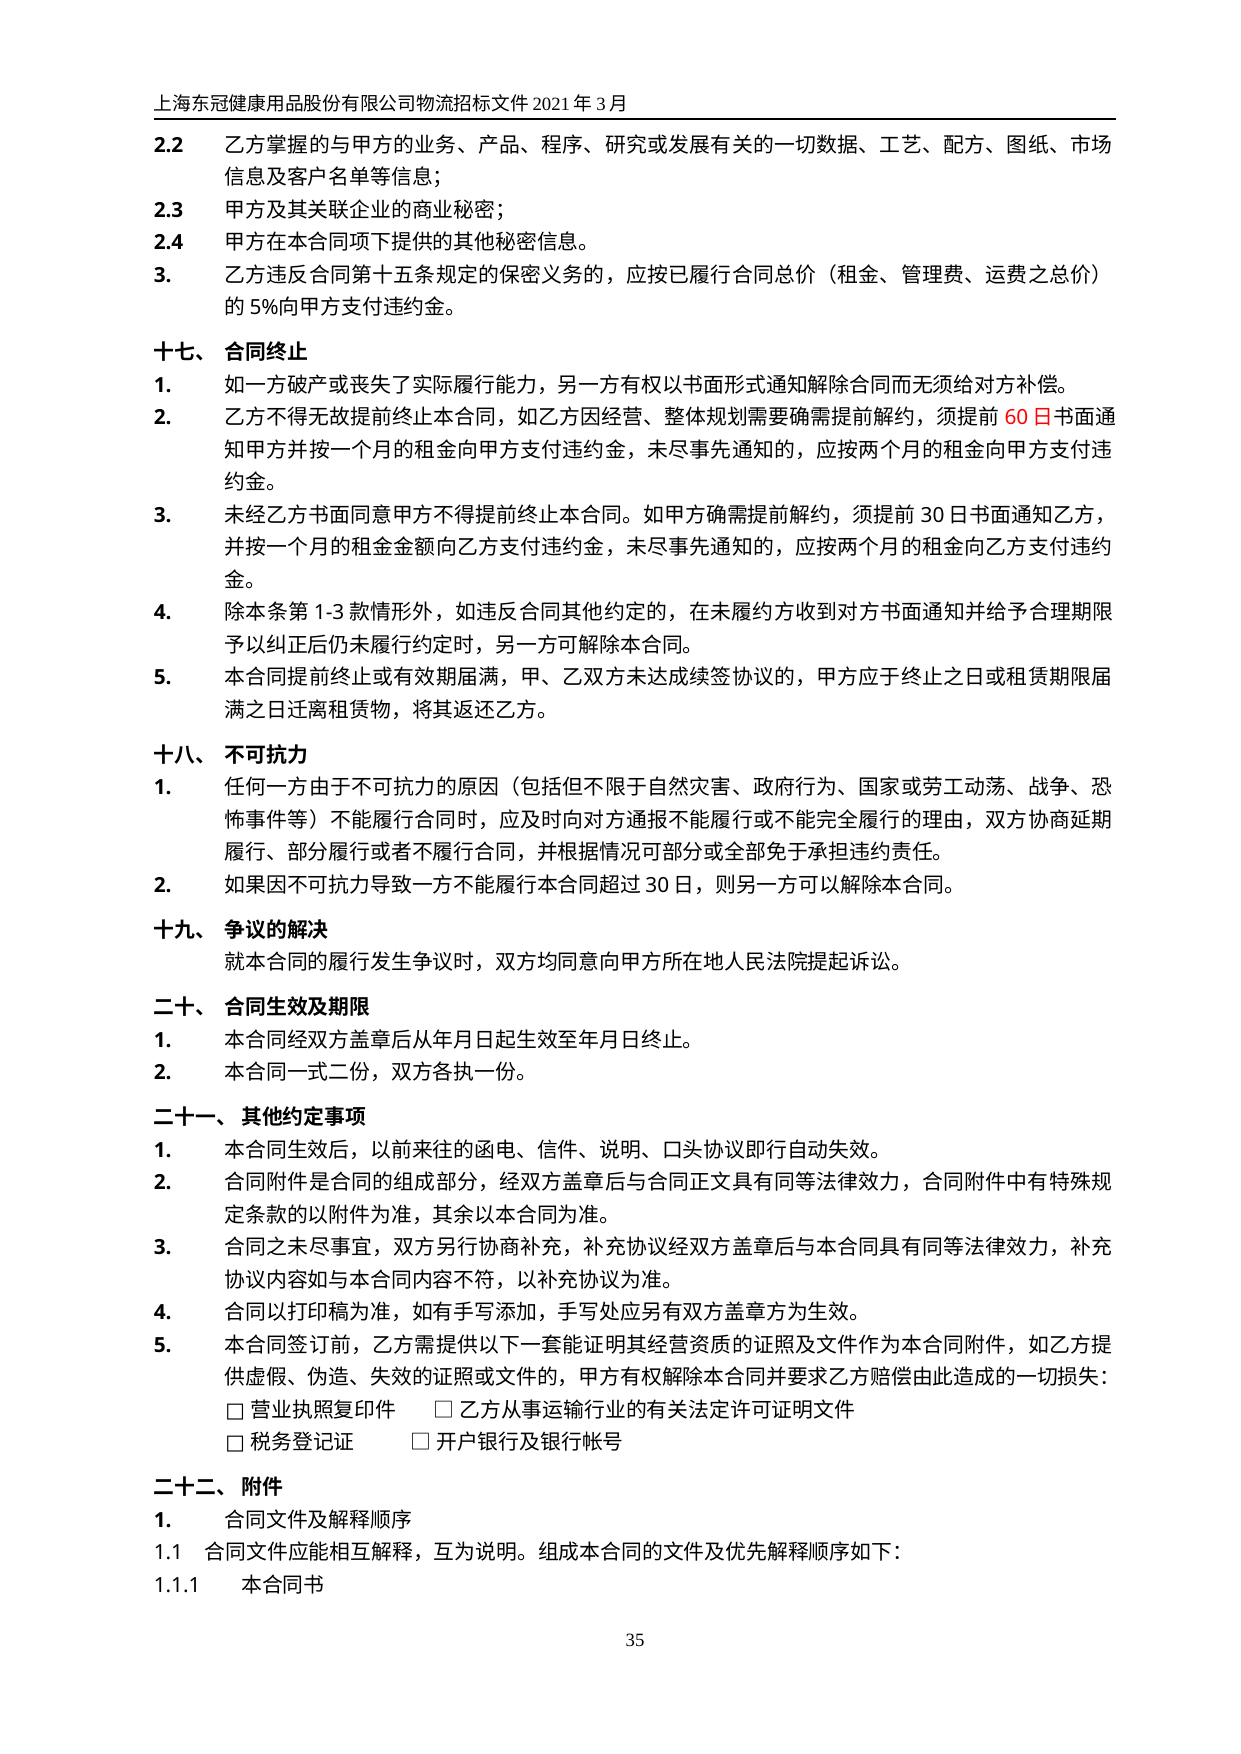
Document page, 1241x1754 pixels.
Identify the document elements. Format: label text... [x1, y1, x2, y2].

list 合同附件是合同的组成部分，经双方盖章后与合同正文具有同等法律效力，合同附件中有特殊规定条款的以附件为准，其余以本合同为准。 [153, 1164, 1116, 1229]
list 未经乙方书面同意甲方不得提前终止本合同。如甲方确需提前解约，须提前30日书面通知乙方，并按一个月的租金金额向乙方支付违约金，未尽事先通知的，应按两个月的租金向乙方支付违约金。 [153, 497, 1116, 594]
list 合同以打印稿为准，如有手写添加，手写处应另有双方盖章方为生效。 [153, 1294, 1116, 1327]
text □ 税务登记证 □ 开户银行及银行帐号 [153, 1424, 1116, 1457]
list 合同生效及期限 [153, 989, 1116, 1022]
list 除本条第1-3款情形外，如违反合同其他约定的，在未履约方收到对方书面通知并给予合理期限予以纠正后仍未履行约定时，另一方可解除本合同。 [153, 594, 1116, 659]
list 合同终止 [153, 334, 1116, 367]
text 1.1.1 本合同书 [153, 1567, 1116, 1599]
list 合同文件及解释顺序 [153, 1502, 1116, 1534]
list 合同之未尽事宜，双方另行协商补充，补充协议经双方盖章后与本合同具有同等法律效力，补充协议内容如与本合同内容不符，以补充协议为准。 [153, 1229, 1116, 1294]
list 任何一方由于不可抗力的原因（包括但不限于自然灾害、政府行为、国家或劳工动荡、战争、恐怖事件等）不能履行合同时，应及时向对方通报不能履行或不能完全履行的理由，双方协商延期履行、部分履行或者不履行合同，并根据情况可部分或全部免于承担违约责任。 [153, 769, 1116, 867]
list 本合同签订前，乙方需提供以下一套能证明其经营资质的证照及文件作为本合同附件，如乙方提供虚假、伪造、失效的证照或文件的，甲方有权解除本合同并要求乙方赔偿由此造成的一切损失： [153, 1327, 1116, 1392]
list 本合同一式二份，双方各执一份。 [153, 1054, 1116, 1087]
list 争议的解决 [153, 912, 1116, 944]
list 甲方及其关联企业的商业秘密； [153, 192, 1116, 224]
list 乙方不得无故提前终止本合同，如乙方因经营、整体规划需要确需提前解约，须提前60日书面通知甲方并按一个月的租金向甲方支付违约金，未尽事先通知的，应按两个月的租金向甲方支付违约金。 [153, 399, 1116, 497]
list 如一方破产或丧失了实际履行能力，另一方有权以书面形式通知解除合同而无须给对方补偿。 [153, 367, 1116, 399]
list 乙方掌握的与甲方的业务、产品、程序、研究或发展有关的一切数据、工艺、配方、图纸、市场信息及客户名单等信息； [153, 127, 1116, 192]
list 乙方违反合同第十五条规定的保密义务的，应按已履行合同总价（租金、管理费、运费之总价）的5%向甲方支付违约金。 [153, 257, 1116, 322]
text 1.1 合同文件应能相互解释，互为说明。组成本合同的文件及优先解释顺序如下： [153, 1534, 1116, 1567]
list 如果因不可抗力导致一方不能履行本合同超过30日，则另一方可以解除本合同。 [153, 867, 1116, 899]
list 附件 [153, 1469, 1116, 1502]
list 其他约定事项 [153, 1099, 1116, 1132]
list 就本合同的履行发生争议时，双方均同意向甲方所在地人民法院提起诉讼。 [153, 944, 1116, 977]
list 本合同提前终止或有效期届满，甲、乙双方未达成续签协议的，甲方应于终止之日或租赁期限届满之日迁离租赁物，将其返还乙方。 [153, 659, 1116, 724]
list 本合同生效后，以前来往的函电、信件、说明、口头协议即行自动失效。 [153, 1132, 1116, 1164]
list 甲方在本合同项下提供的其他秘密信息。 [153, 224, 1116, 257]
text □ 营业执照复印件 □ 乙方从事运输行业的有关法定许可证明文件 [153, 1392, 1116, 1424]
list 本合同经双方盖章后从年月日起生效至年月日终止。 [153, 1022, 1116, 1054]
list 不可抗力 [153, 737, 1116, 769]
